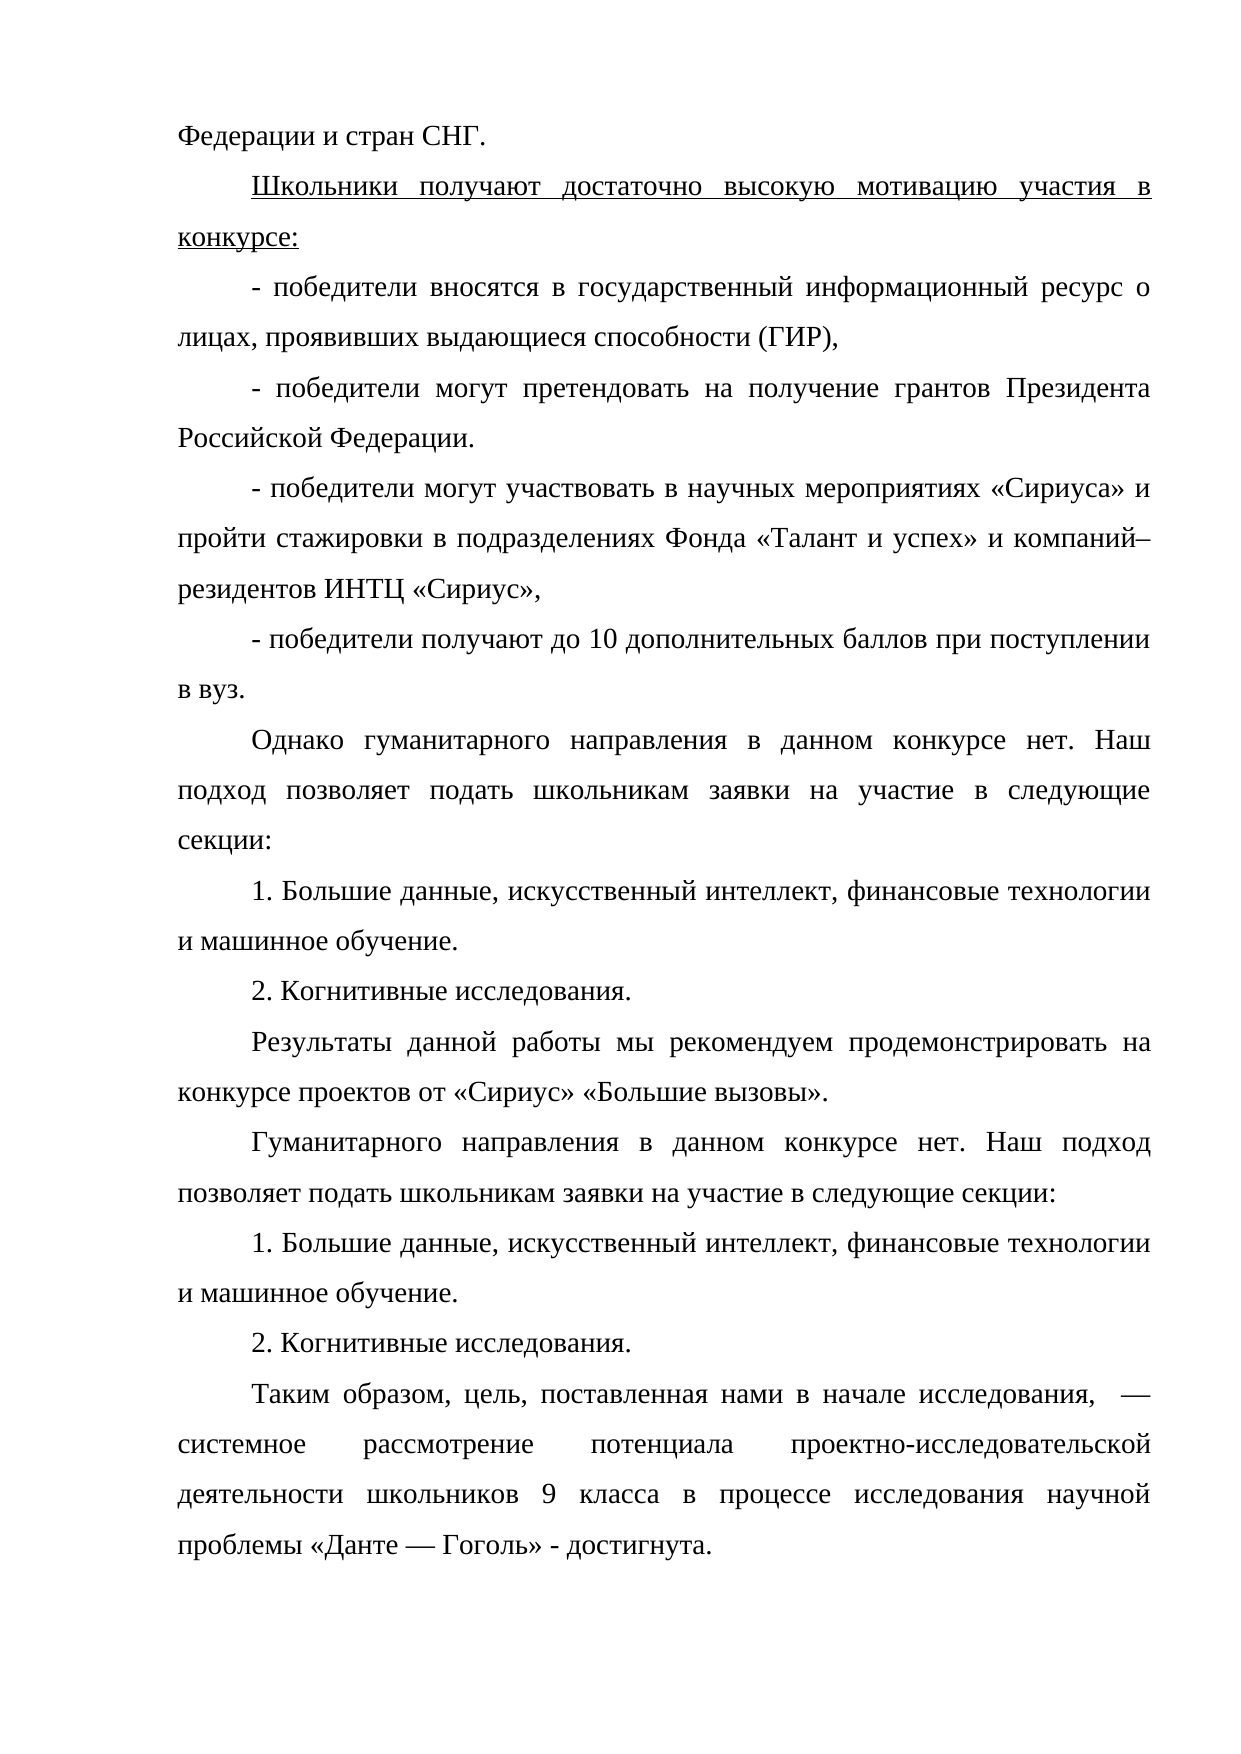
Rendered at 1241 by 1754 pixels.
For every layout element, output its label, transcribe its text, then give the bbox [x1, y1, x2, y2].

text Гуманитарного направления в данном конкурсе нет. Наш подход позволяет подать школьникам заявки на участие в следующие секции: [177, 1124, 1152, 1208]
text 1. Большие данные, искусственный интеллект, финансовые технологии и машинное обучение. [177, 1225, 1152, 1309]
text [177, 118, 1152, 152]
text 2. Когнитивные исследования. [177, 973, 1152, 1007]
text Однако гуманитарного направления в данном конкурсе нет. Наш подход позволяет подать школьникам заявки на участие в следующие секции: [177, 722, 1152, 856]
text Таким образом, цель, поставленная нами в начале исследования, — системное рассмотрение потенциала проектно-исследовательской деятельности школьников 9 класса в процессе исследования научной проблемы «Данте — Гоголь» - достигнута. [177, 1376, 1152, 1560]
text - победители вносятся в государственный информационный ресурс о лицах, проявивших выдающиеся способности (ГИР), [177, 269, 1152, 353]
text Результаты данной работы мы рекомендуем продемонстрировать на конкурсе проектов от «Сириус» «Большие вызовы». [177, 1024, 1152, 1108]
text Школьники получают достаточно высокую мотивацию участия в конкурсе: [177, 168, 1152, 252]
text 1. Большие данные, искусственный интеллект, финансовые технологии и машинное обучение. [177, 873, 1152, 957]
text - победители могут участвовать в научных мероприятиях «Сириуса» и пройти стажировки в подразделениях Фонда «Талант и успех» и компаний–резидентов ИНТЦ «Сириус», [177, 470, 1152, 604]
text - победители могут претендовать на получение грантов Президента Российской Федерации. [177, 370, 1152, 453]
text 2. Когнитивные исследования. [177, 1326, 1152, 1359]
text - победители получают до 10 дополнительных баллов при поступлении в вуз. [177, 621, 1152, 705]
